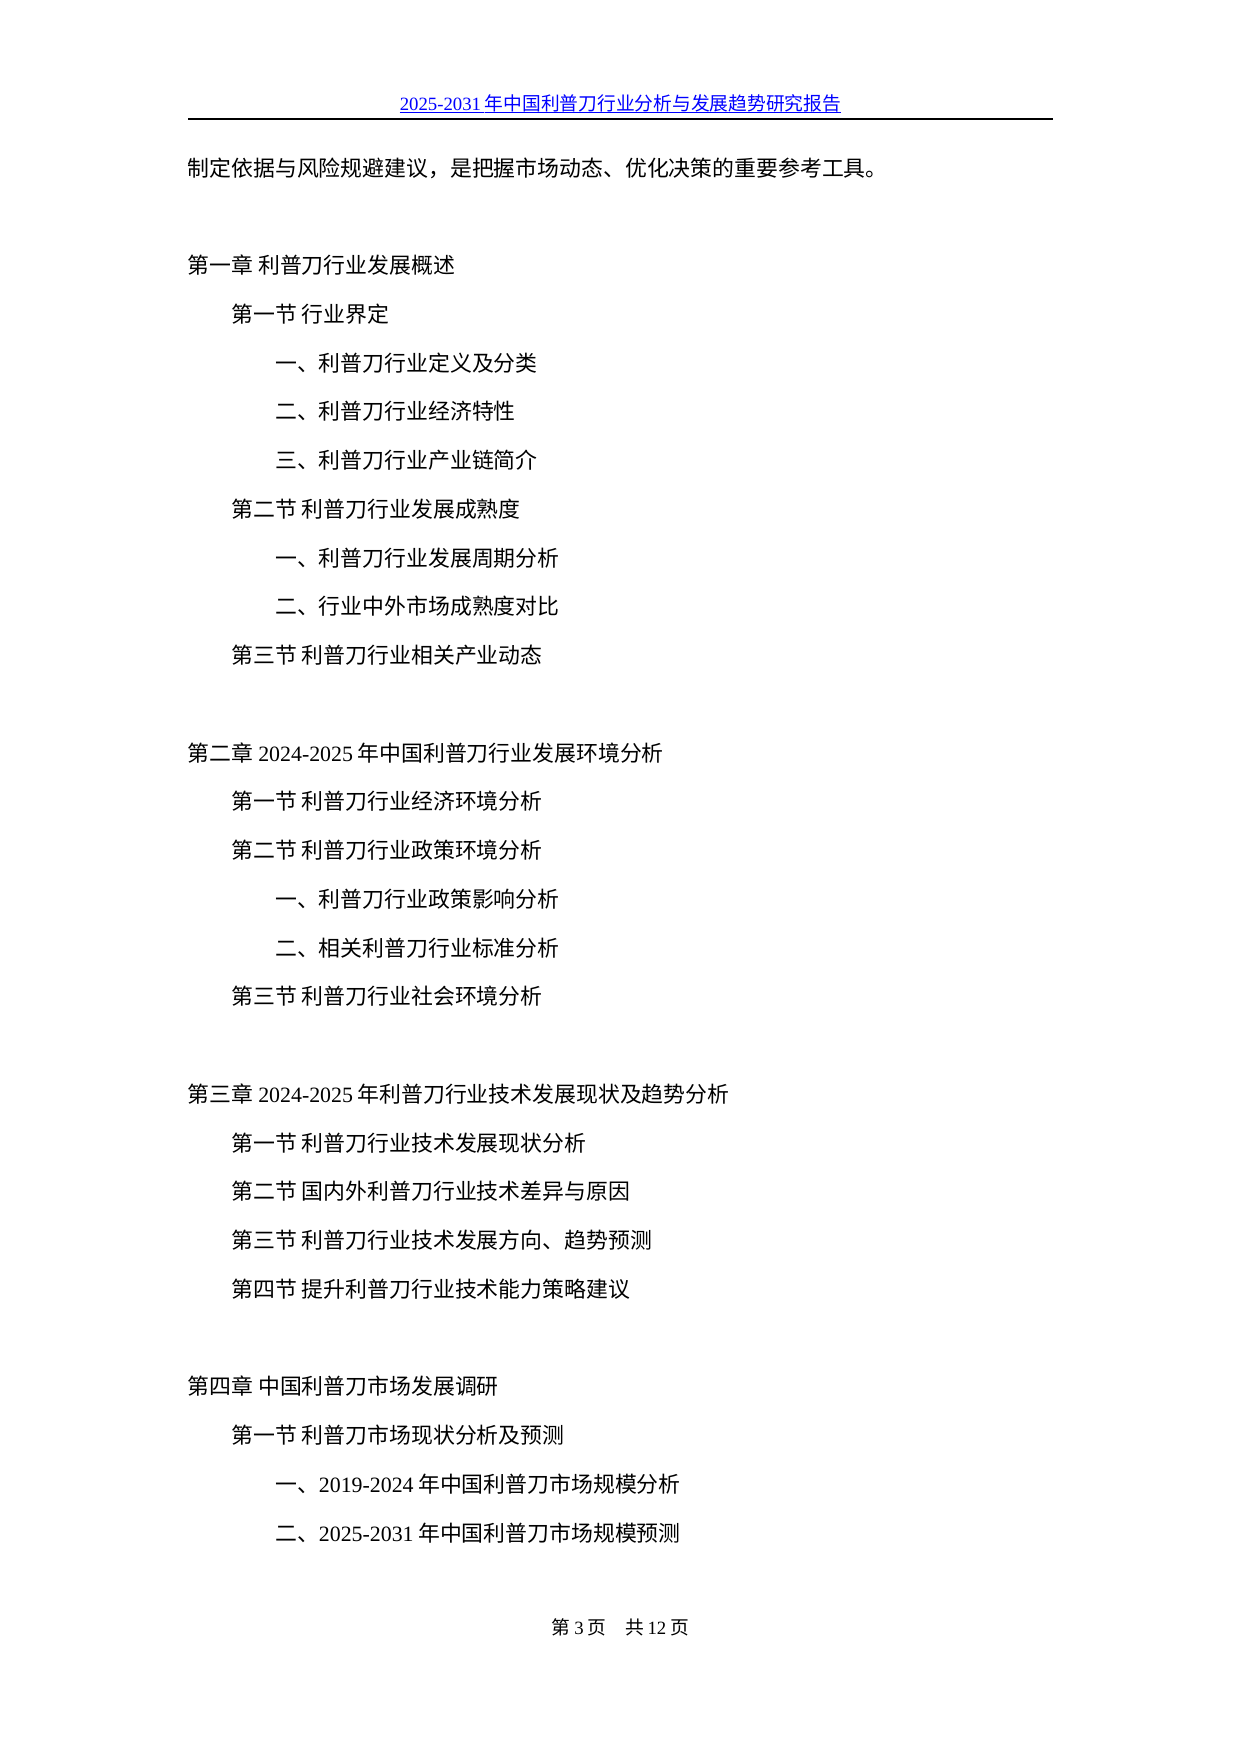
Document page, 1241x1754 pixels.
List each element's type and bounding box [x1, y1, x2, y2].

text [187, 150, 1053, 1548]
